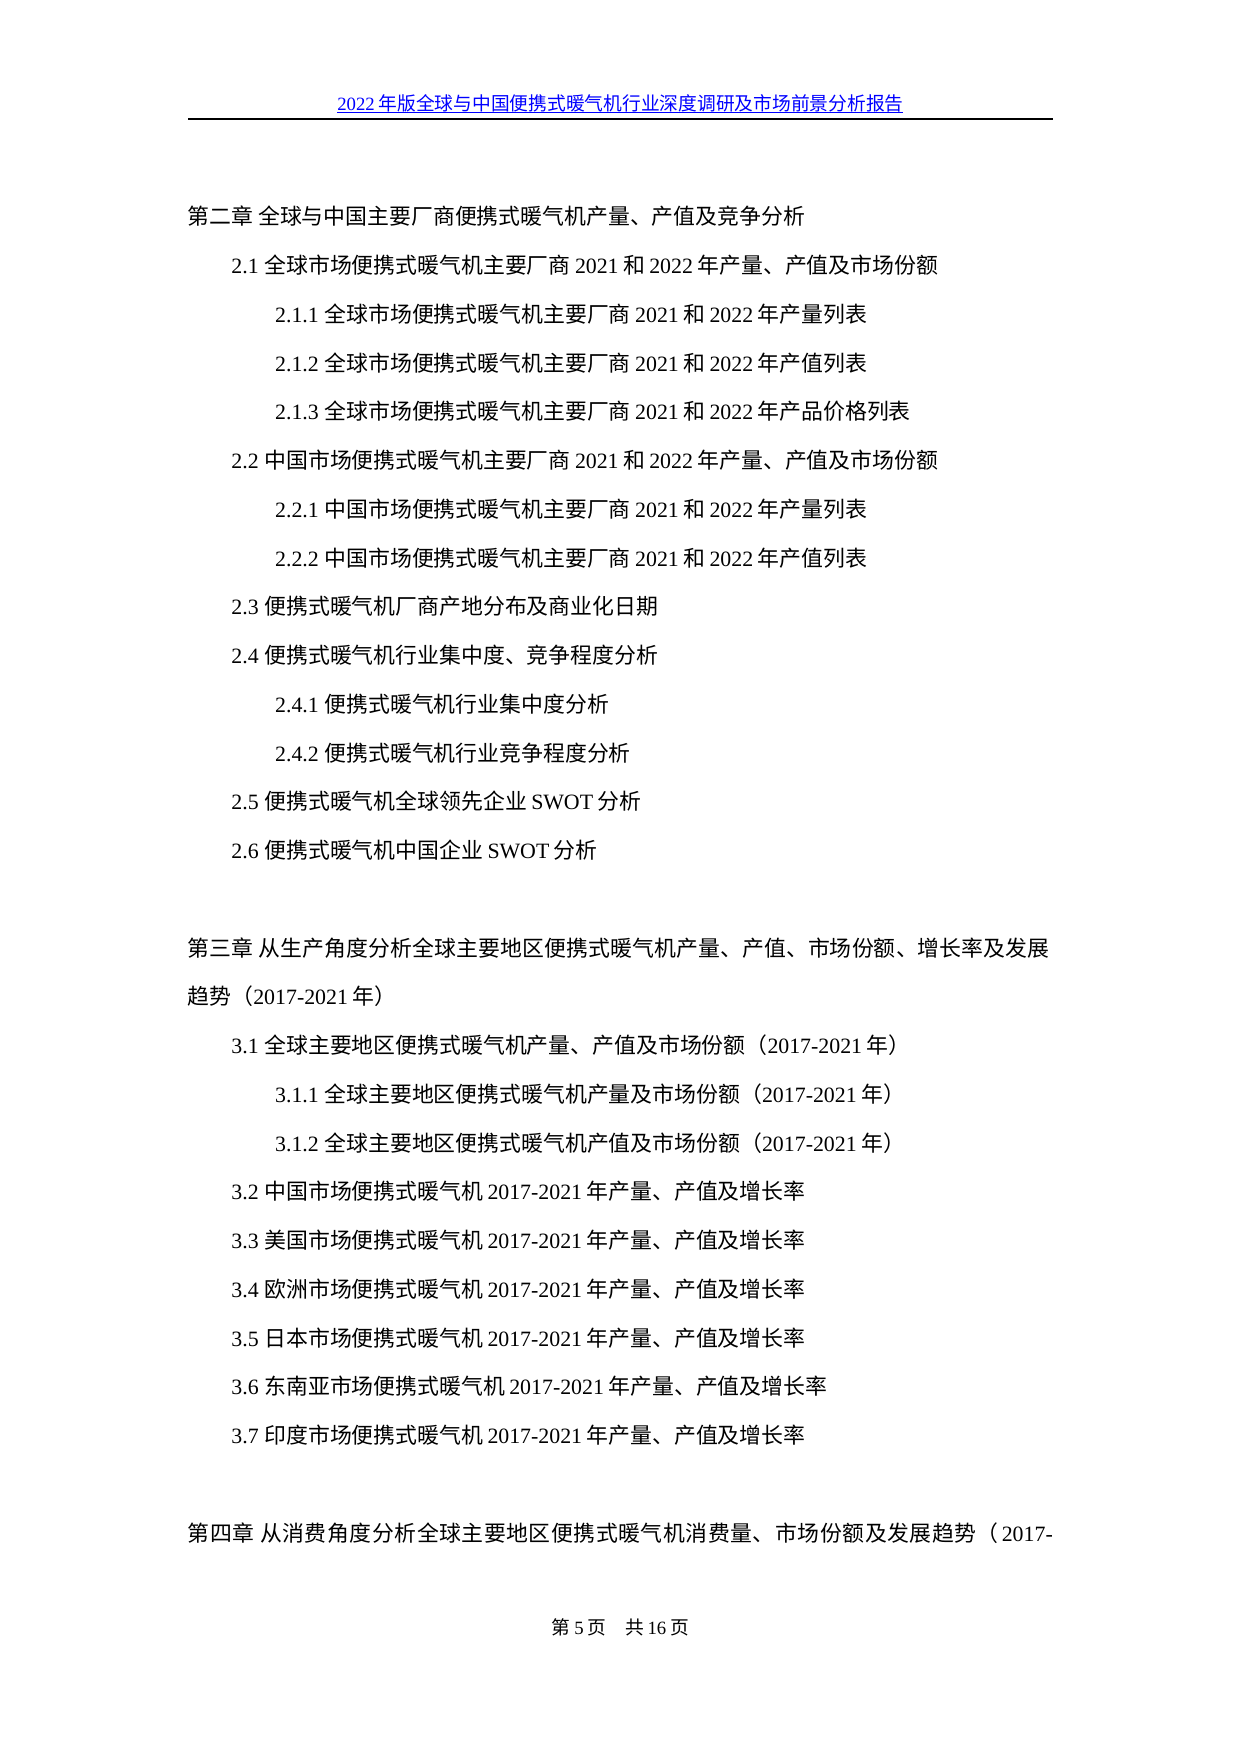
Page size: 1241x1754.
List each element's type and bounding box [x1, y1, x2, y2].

text [187, 150, 1053, 1548]
